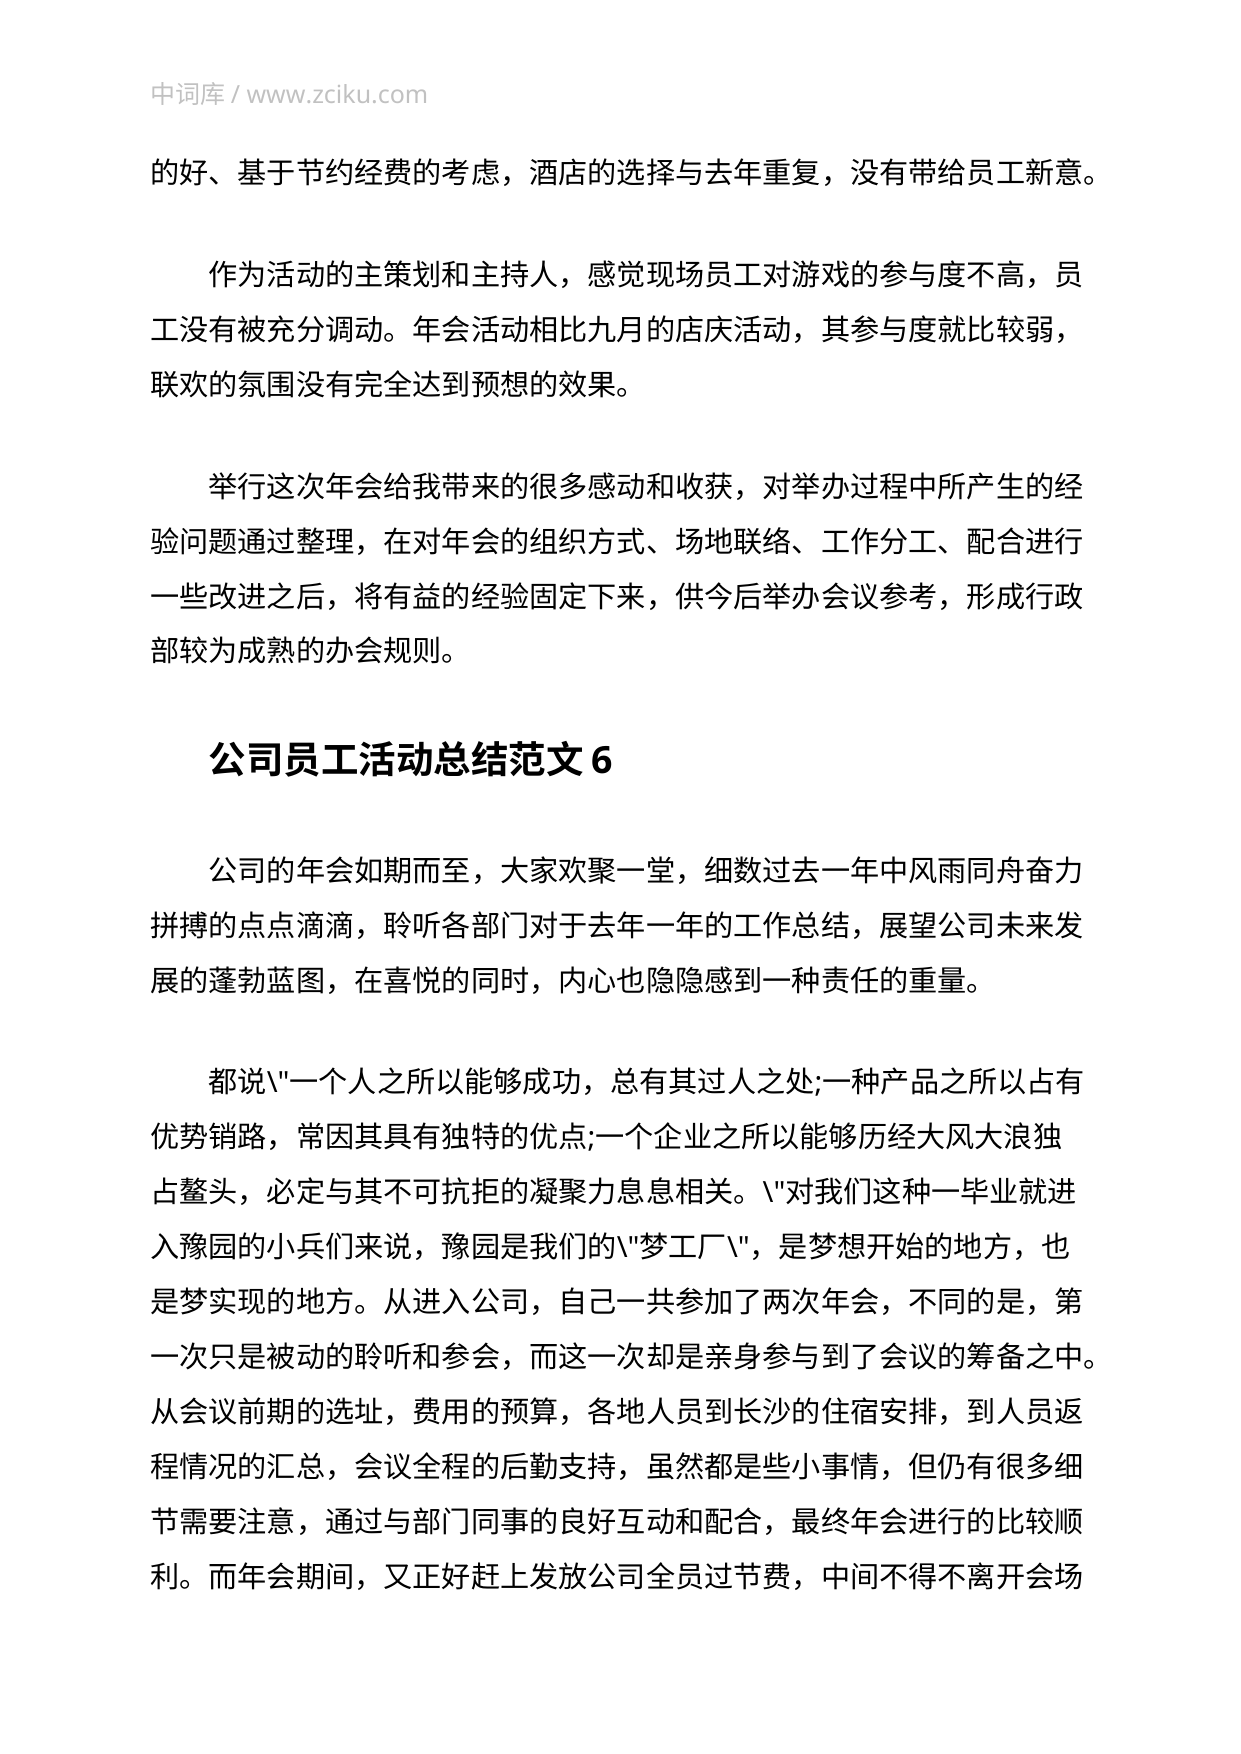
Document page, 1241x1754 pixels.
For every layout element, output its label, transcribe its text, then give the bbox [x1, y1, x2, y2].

text 作为活动的主策划和主持人，感觉现场员工对游戏的参与度不高，员工没有被充分调动。年会活动相比九月的店庆活动，其参与度就比较弱，联欢的氛围没有完全达到预想的效果。 [150, 252, 1090, 404]
text 举行这次年会给我带来的很多感动和收获，对举办过程中所产生的经验问题通过整理，在对年会的组织方式、场地联络、工作分工、配合进行一些改进之后，将有益的经验固定下来，供今后举办会议参考，形成行政部较为成熟的办会规则。 [150, 463, 1090, 670]
text 公司的年会如期而至，大家欢聚一堂，细数过去一年中风雨同舟奋力拼搏的点点滴滴，聆听各部门对于去年一年的工作总结，展望公司未来发展的蓬勃蓝图，在喜悦的同时，内心也隐隐感到一种责任的重量。 [150, 847, 1090, 999]
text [150, 1059, 1090, 1596]
text 公司员工活动总结范文6 [150, 730, 1090, 784]
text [150, 150, 1090, 192]
